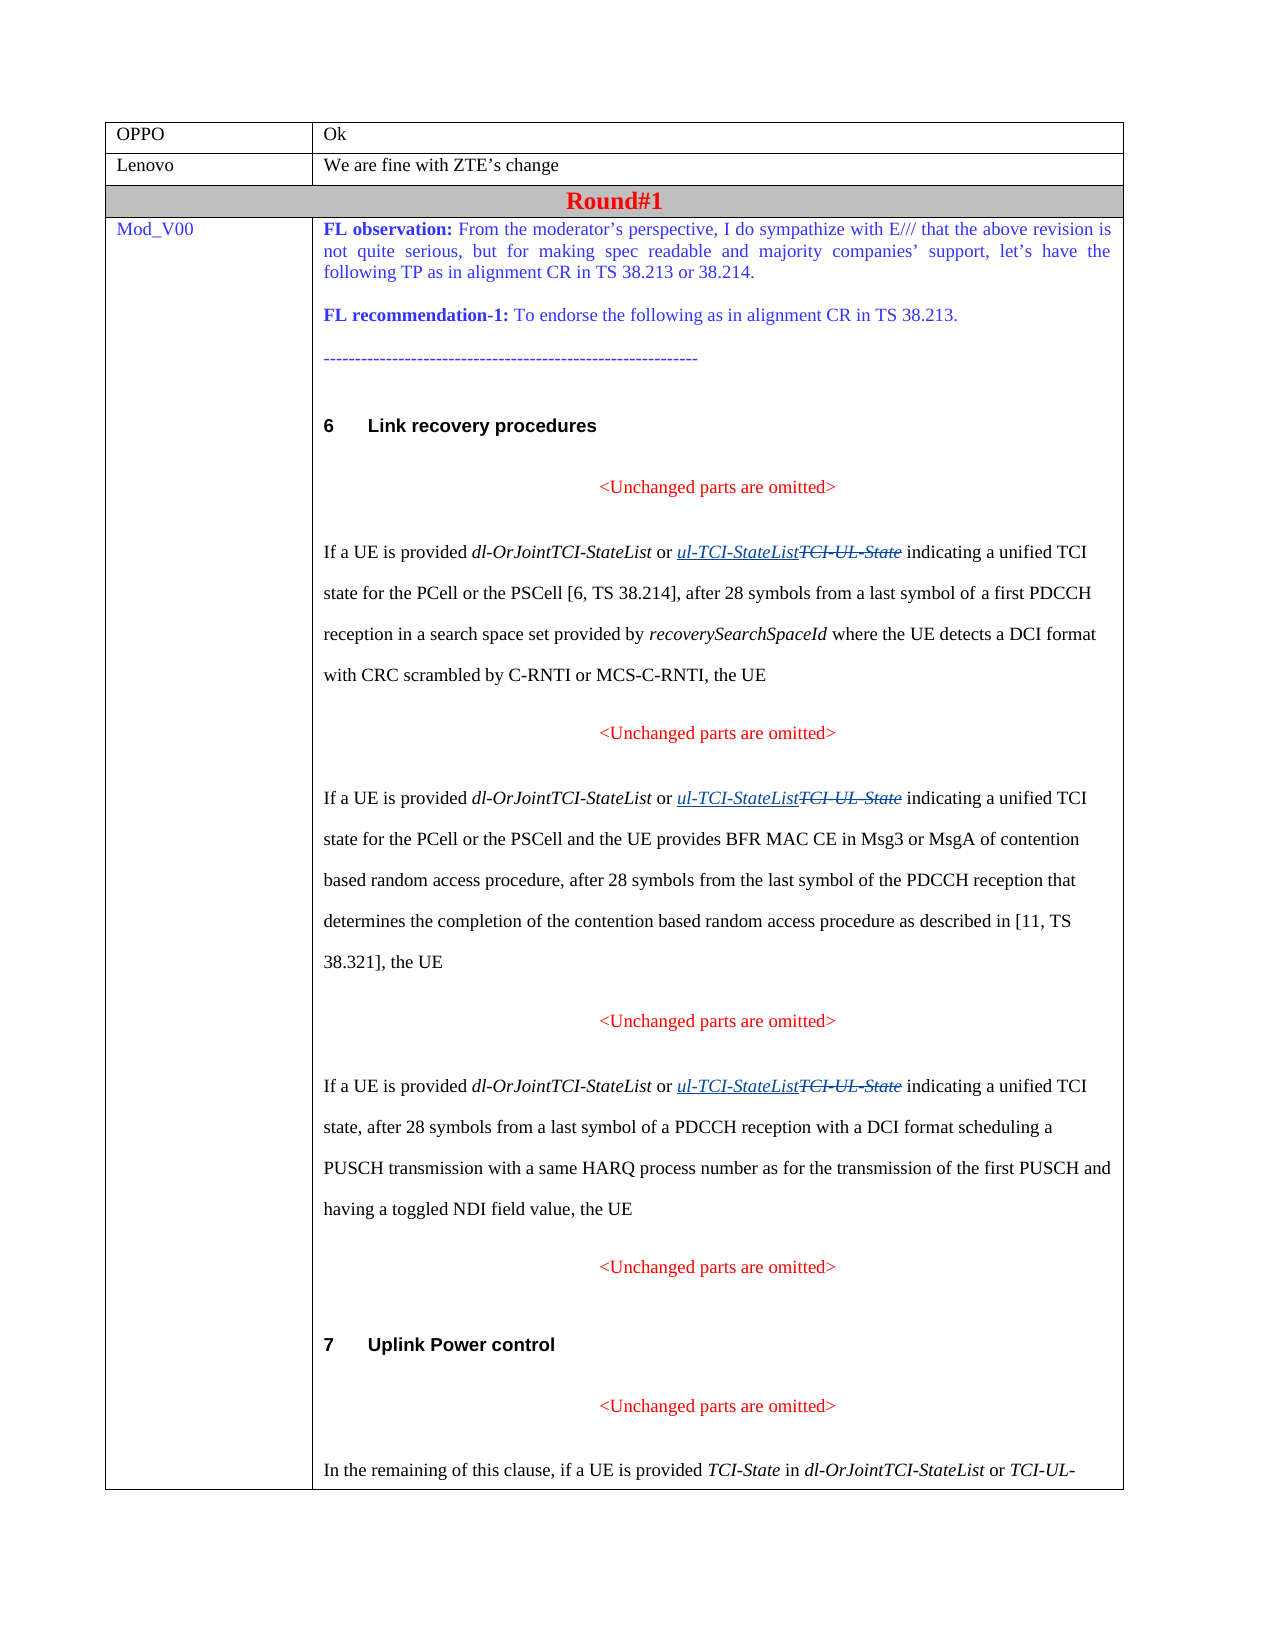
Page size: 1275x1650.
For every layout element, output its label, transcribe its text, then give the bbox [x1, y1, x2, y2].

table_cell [313, 218, 1123, 1489]
table_cell Round#1 [106, 186, 1123, 217]
table_cell We are fine with ZTE’s change [313, 154, 1123, 185]
table_cell OPPO [106, 123, 312, 153]
table_cell Lenovo [106, 154, 312, 185]
table_cell Mod_V00 [106, 218, 312, 1489]
table_cell Ok [313, 123, 1123, 153]
